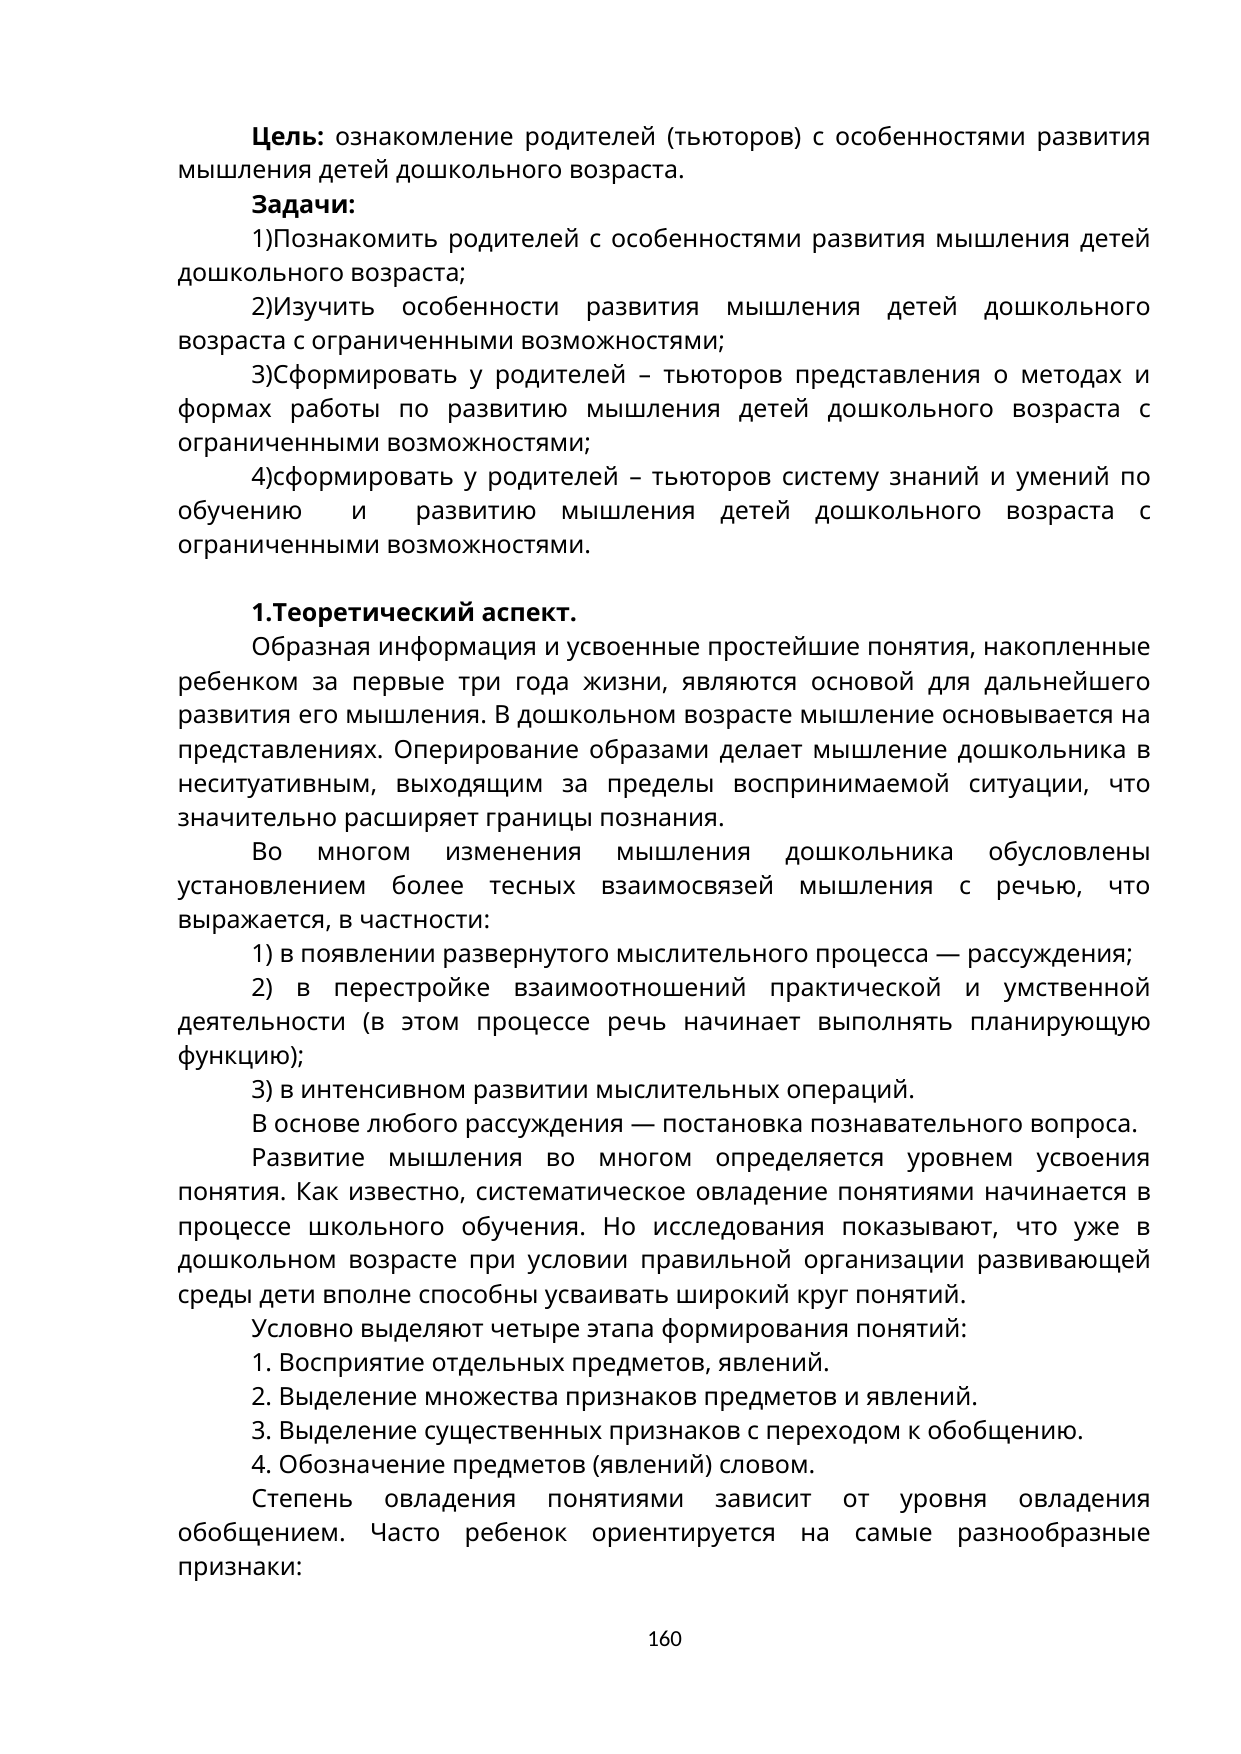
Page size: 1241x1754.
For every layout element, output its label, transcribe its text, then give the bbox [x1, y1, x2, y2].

text 1)Познакомить родителей с особенностями развития мышления детей дошкольного возраста; [177, 220, 1152, 288]
text Образная информация и усвоенные простейшие понятия, накопленные ребенком за первые три года жизни, являются основой для дальнейшего развития его мышления. В дошкольном возрасте мышление основывается на представлениях. Оперирование образами делает мышление дошкольника в неситуативным, выходящим за пределы воспринимаемой ситуации, что значительно расширяет границы познания. [177, 629, 1152, 833]
text Развитие мышления во многом определяется уровнем усвоения понятия. Как известно, систематическое овладение понятиями начинается в процессе школьного обучения. Но исследования показывают, что уже в дошкольном возрасте при условии правильной организации развивающей среды дети вполне способны усваивать широкий круг понятий. [177, 1140, 1152, 1310]
text 1. Восприятие отдельных предметов, явлений. [177, 1344, 1152, 1378]
text 3)Сформировать у родителей – тьюторов представления о методах и формах работы по развитию мышления детей дошкольного возраста с ограниченными возможностями; [177, 357, 1152, 459]
text В основе любого рассуждения — постановка познавательного вопроса. [177, 1106, 1152, 1140]
text Во многом изменения мышления дошкольника обусловлены установлением более тесных взаимосвязей мышления с речью, что выражается, в частности: [177, 833, 1152, 936]
text Степень овладения понятиями зависит от уровня овладения обобщением. Часто ребенок ориентируется на самые разнообразные признаки: [177, 1481, 1152, 1583]
text 1.Теоретический аспект. [177, 595, 1152, 629]
text 4)сформировать у родителей – тьюторов систему знаний и умений по обучению и развитию мышления детей дошкольного возраста с ограниченными возможностями. [177, 459, 1152, 561]
text 3. Выделение существенных признаков с переходом к обобщению. [177, 1412, 1152, 1447]
text Условно выделяют четыре этапа формирования понятий: [177, 1310, 1152, 1344]
text 2. Выделение множества признаков предметов и явлений. [177, 1378, 1152, 1412]
text 1) в появлении развернутого мыслительного процесса — рассуждения; [177, 936, 1152, 970]
text Цель: ознакомление родителей (тьюторов) с особенностями развития мышления детей дошкольного возраста. [177, 118, 1152, 186]
text 4. Обозначение предметов (явлений) словом. [177, 1447, 1152, 1481]
text 2)Изучить особенности развития мышления детей дошкольного возраста с ограниченными возможностями; [177, 288, 1152, 357]
text Задачи: [177, 186, 1152, 220]
text 2) в перестройке взаимоотношений практической и умственной деятельности (в этом процессе речь начинает выполнять планирующую функцию); [177, 970, 1152, 1072]
text 3) в интенсивном развитии мыслительных операций. [177, 1072, 1152, 1106]
